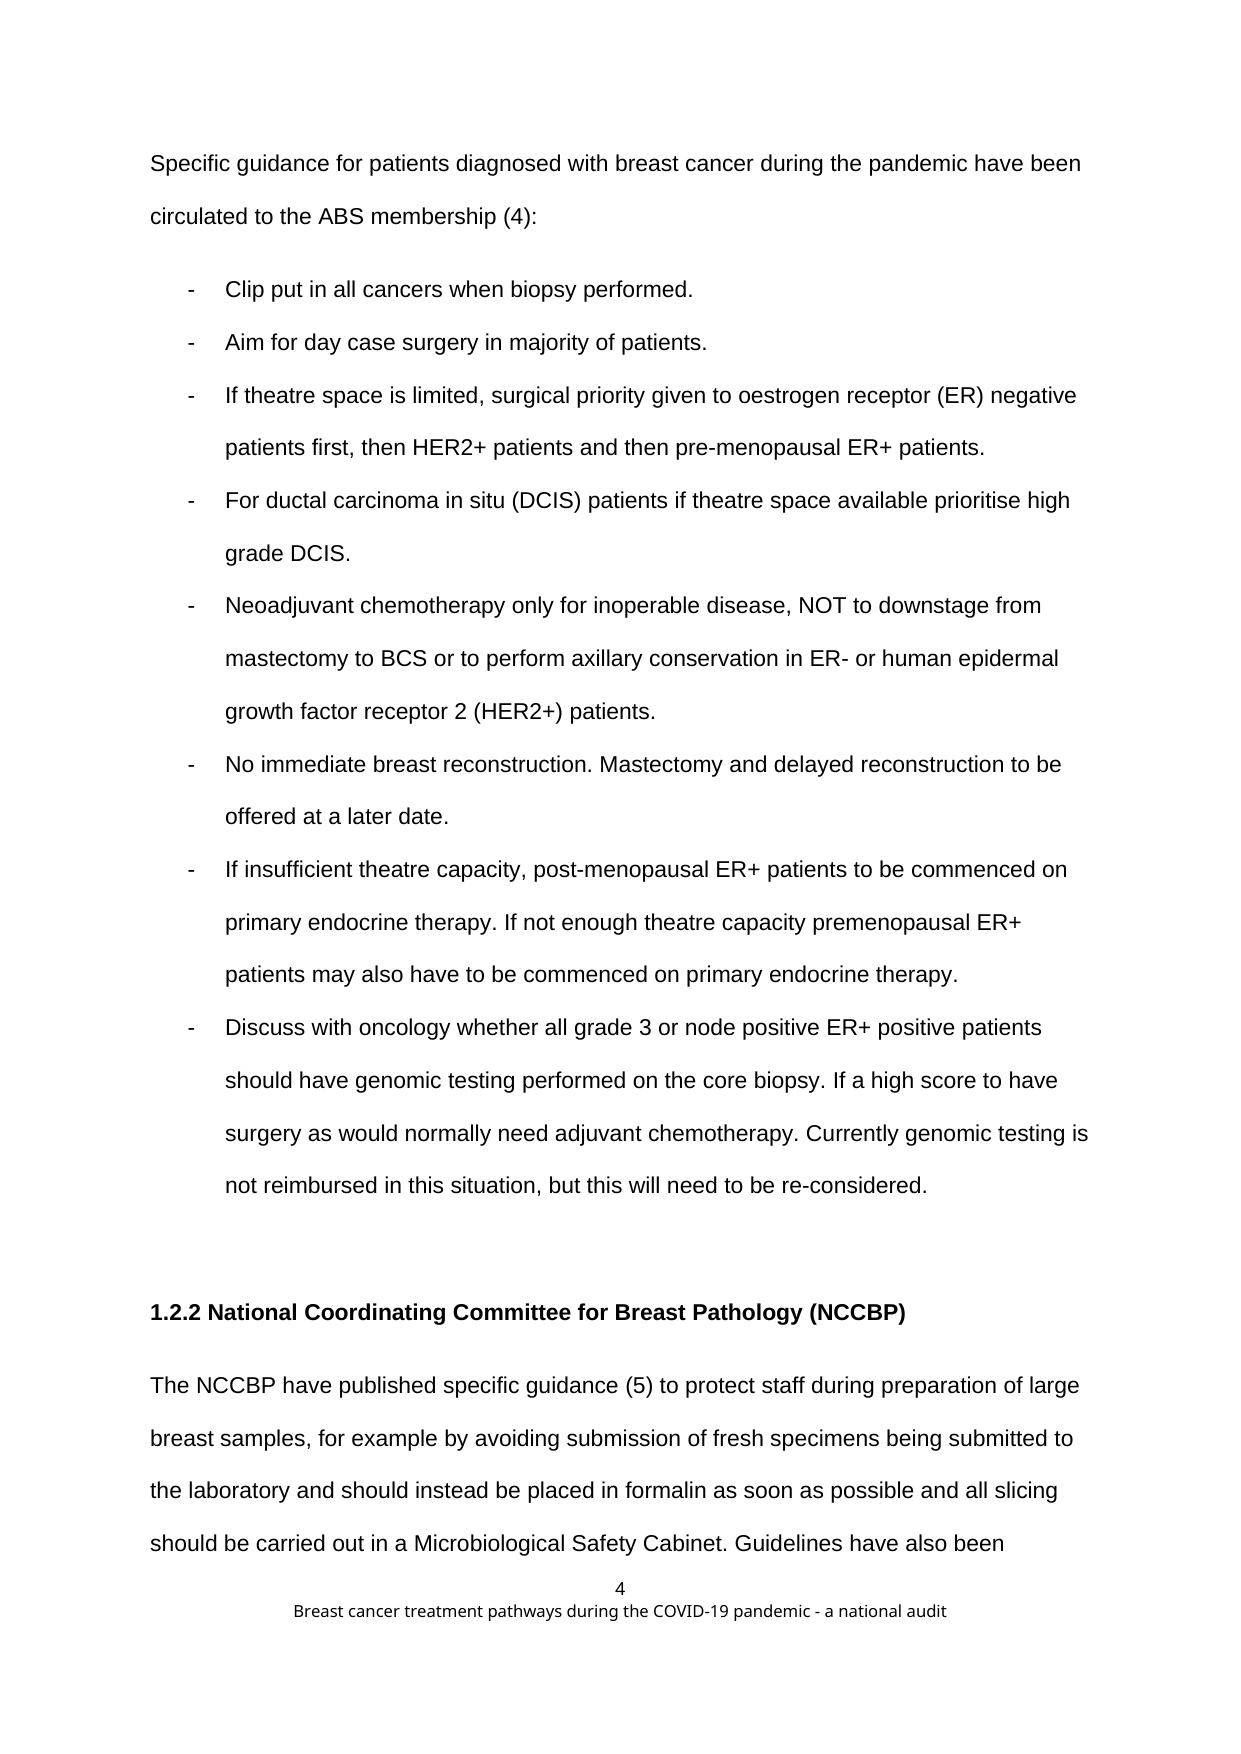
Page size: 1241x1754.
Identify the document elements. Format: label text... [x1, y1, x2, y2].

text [150, 1372, 1090, 1557]
text Specific guidance for patients diagnosed with breast cancer during the pandemic have been circulated to the ABS membership (4): [150, 150, 1090, 229]
list If insufficient theatre capacity, post-menopausal ER+ patients to be commenced on primary endocrine therapy. If not enough theatre capacity premenopausal ER+ patients may also have to be commenced on primary endocrine therapy. [187, 856, 1090, 988]
list No immediate breast reconstruction. Mastectomy and delayed reconstruction to be offered at a later date. [187, 751, 1090, 830]
list Clip put in all cancers when biopsy performed. [187, 276, 1090, 303]
list Neoadjuvant chemotherapy only for inoperable disease, NOT to downstage from mastectomy to BCS or to perform axillary conservation in ER- or human epidermal growth factor receptor 2 (HER2+) patients. [187, 592, 1090, 724]
list If theatre space is limited, surgical priority given to oestrogen receptor (ER) negative patients first, then HER2+ patients and then pre-menopausal ER+ patients. [187, 382, 1090, 461]
text 1.2.2 National Coordinating Committee for Breast Pathology (NCCBP) [150, 1298, 1090, 1325]
list Discuss with oncology whether all grade 3 or node positive ER+ positive patients should have genomic testing performed on the core biopsy. If a high score to have surgery as would normally need adjuvant chemotherapy. Currently genomic testing is not reimbursed in this situation, but this will need to be re-considered. [187, 1014, 1090, 1199]
list For ductal carcinoma in situ (DCIS) patients if theatre space available prioritise high grade DCIS. [187, 487, 1090, 566]
list Aim for day case surgery in majority of patients. [187, 329, 1090, 355]
